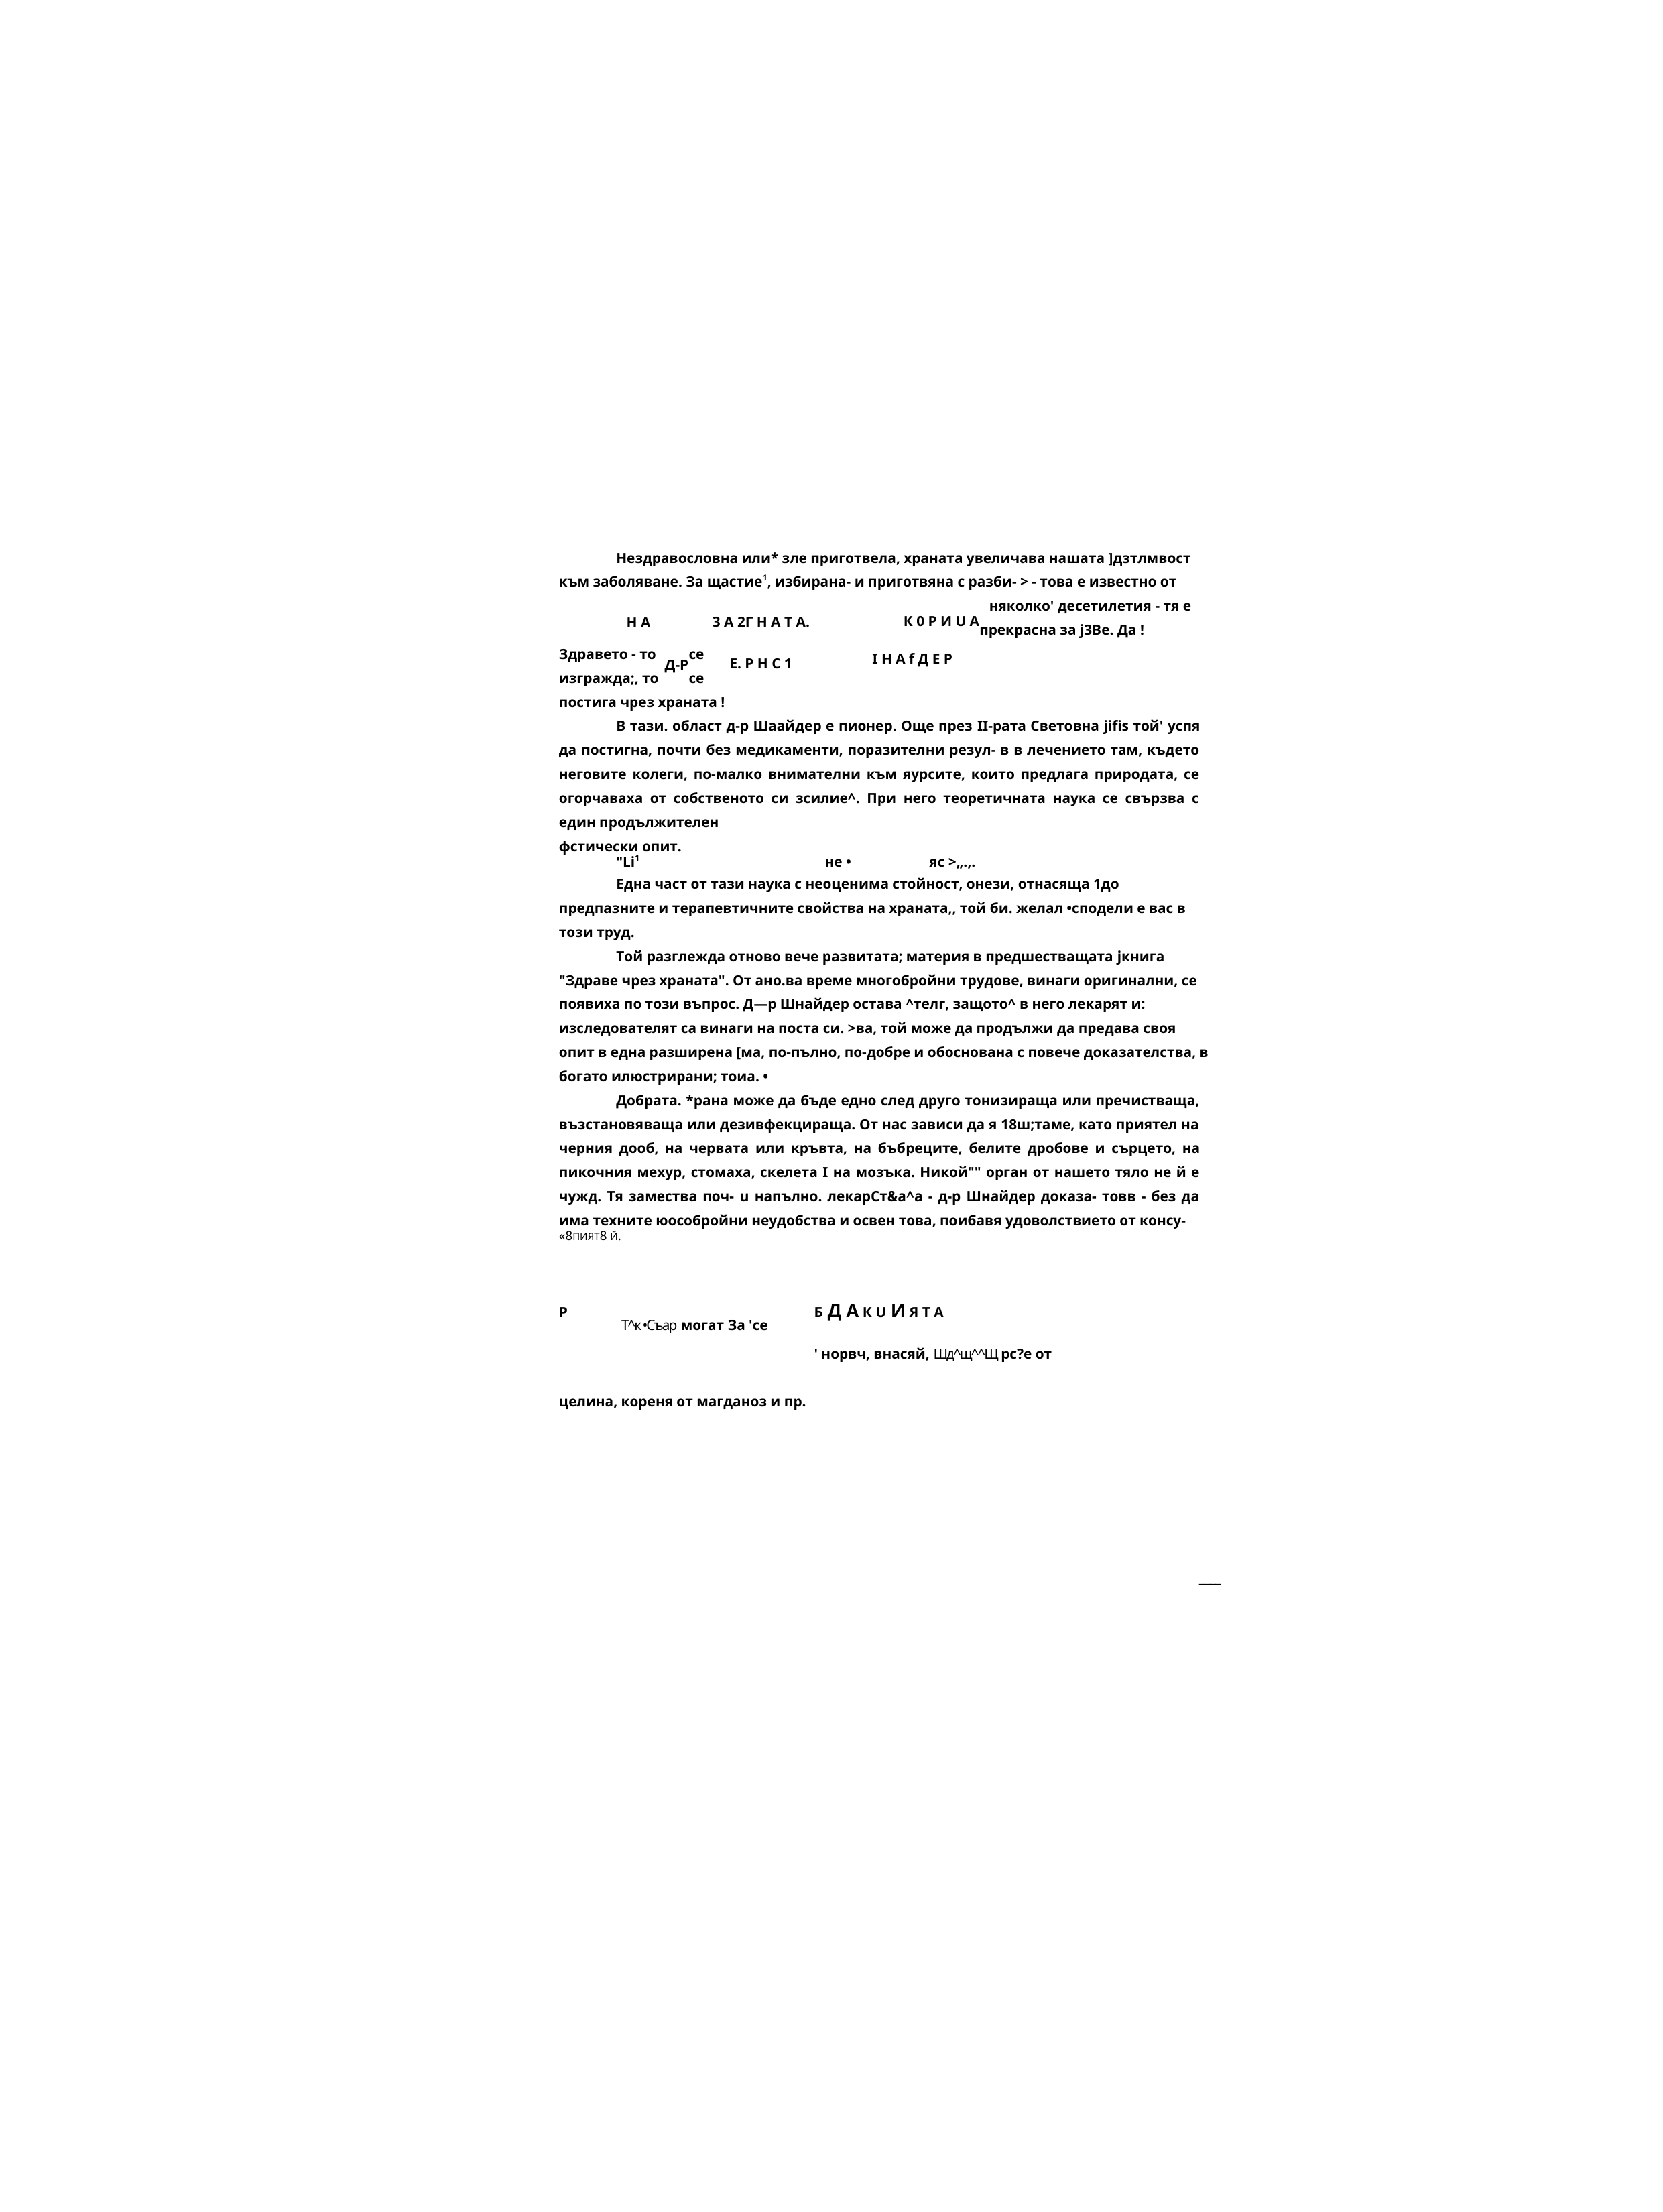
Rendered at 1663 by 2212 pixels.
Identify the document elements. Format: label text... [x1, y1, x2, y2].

text Нездравословна или* зле приготвела, храната увеличава нашата ]дзтлмвост към заболяване. За щастие1, избирана- и приготвяна с разби- > - това е известно от няколко' десетилетия - тя е прекрасна за j3Be. Да ! Здравето - то се изгражда;, то се постига чрез храната ! [559, 544, 1214, 712]
text Н A [626, 616, 650, 630]
text "Li1 не • яс >„.,. [559, 856, 1218, 870]
text ' норвч, внасяй, Шд^щ^^Щ рс?е от целина, кореня от магданоз и пр. [559, 1321, 1066, 1416]
text К 0 Р И U A [904, 615, 979, 629]
text Добрата. *рана може да бъде едно след друго тонизираща или пречистваща, възстановяваща или дезивфекцираща. От нас зависи да я 18ш;таме, като приятел на черния дооб, на червата или кръвта, на бъбреците, белите дробове и сърцето, на пикочния мехур, стомаха, скелета I на мозъка. Никой"" орган от нашето тяло не й е чужд. Тя замества поч- u напълно. лекарСт&а^а - д-р Шнайдер доказа- товв - без да има техните юособройни неудобства и освен това, поибавя удоволствието от консу- [559, 1087, 1200, 1231]
text Той разглежда отново вече развитата; материя в предшестващата jкнига "Здраве чрез храната". От ано.ва време многобройни трудове, винаги оригинални, се появиха по този въпрос. Д—р Шнайдер остава ^телг, защото^ в него лекарят и: изследователят са винаги на поста си. >ва, той може да продължи да предава своя опит в една разширена [ма, по-пълно, по-добре и обоснована с повече доказателства, в богато илюстрирани; тоиа. • [559, 942, 1214, 1087]
text Е. Р Н С 1 [729, 657, 792, 671]
text I Н A f Д Е Р [872, 653, 952, 667]
text Т^к •Съар могат За 'се [621, 1319, 768, 1333]
text В тази. област д-р Шаайдер е пионер. Още през II-рата Световна jifis той' успя да постигна, почти без медикаменти, поразителни резул- в в лечението там, където неговите колеги, по-малко внимателни към яурсите, които предлага природата, се огорчаваха от собственото си зсилие^. При него теоретичната наука се свързва с един продължителен [559, 712, 1200, 832]
text Една част от тази наука с неоценима стойност, онези, отнасяща 1до предпазните и терапевтичните свойства на храната,, той би. желал •сподели е вас в този труд. [559, 870, 1214, 942]
text Р Б Д A К U И Я Т А [559, 1302, 1218, 1321]
text 3 А 2Г H A Т A. [713, 615, 810, 629]
text фстически опит. [559, 832, 1218, 856]
text Д-Р [664, 659, 688, 673]
